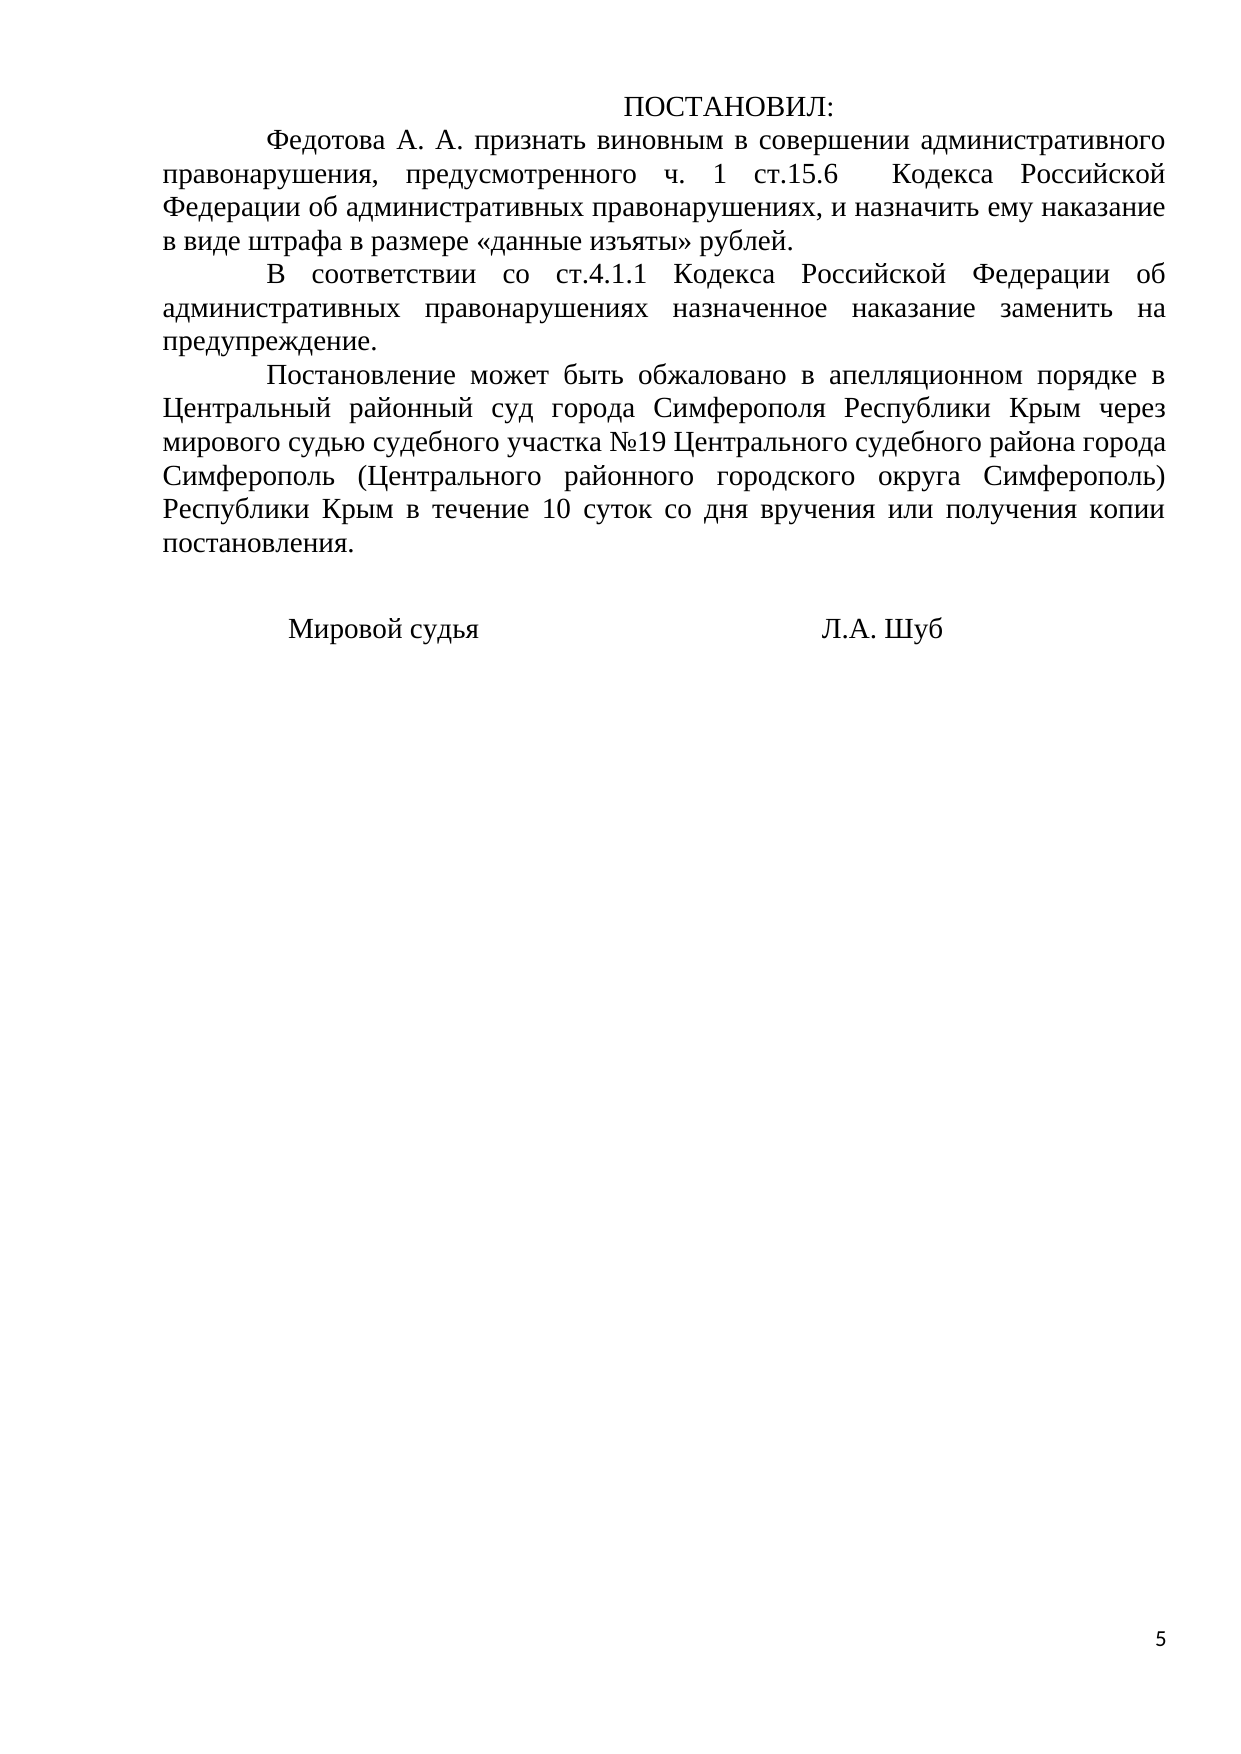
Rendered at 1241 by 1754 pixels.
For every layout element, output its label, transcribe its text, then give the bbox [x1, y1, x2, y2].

text Постановление может быть обжаловано в апелляционном порядке в Центральный районный суд города Симферополя Республики Крым через мирового судью судебного участка №19 Центрального судебного района города Симферополь (Центрального районного городского округа Симферополь) Республики Крым в течение 10 суток со дня вручения или получения копии постановления. [162, 357, 1167, 558]
text Мировой судья Л.А. Шуб [162, 611, 1167, 645]
text ПОСТАНОВИЛ: [162, 89, 1167, 122]
text Федотова А. А. признать виновным в совершении административного правонарушения, предусмотренного ч. 1 ст.15.6 Кодекса Российской Федерации об административных правонарушениях, и назначить ему наказание в виде штрафа в размере «данные изъяты» рублей. [162, 122, 1167, 256]
text В соответствии со ст.4.1.1 Кодекса Российской Федерации об административных правонарушениях назначенное наказание заменить на предупреждение. [162, 256, 1167, 357]
